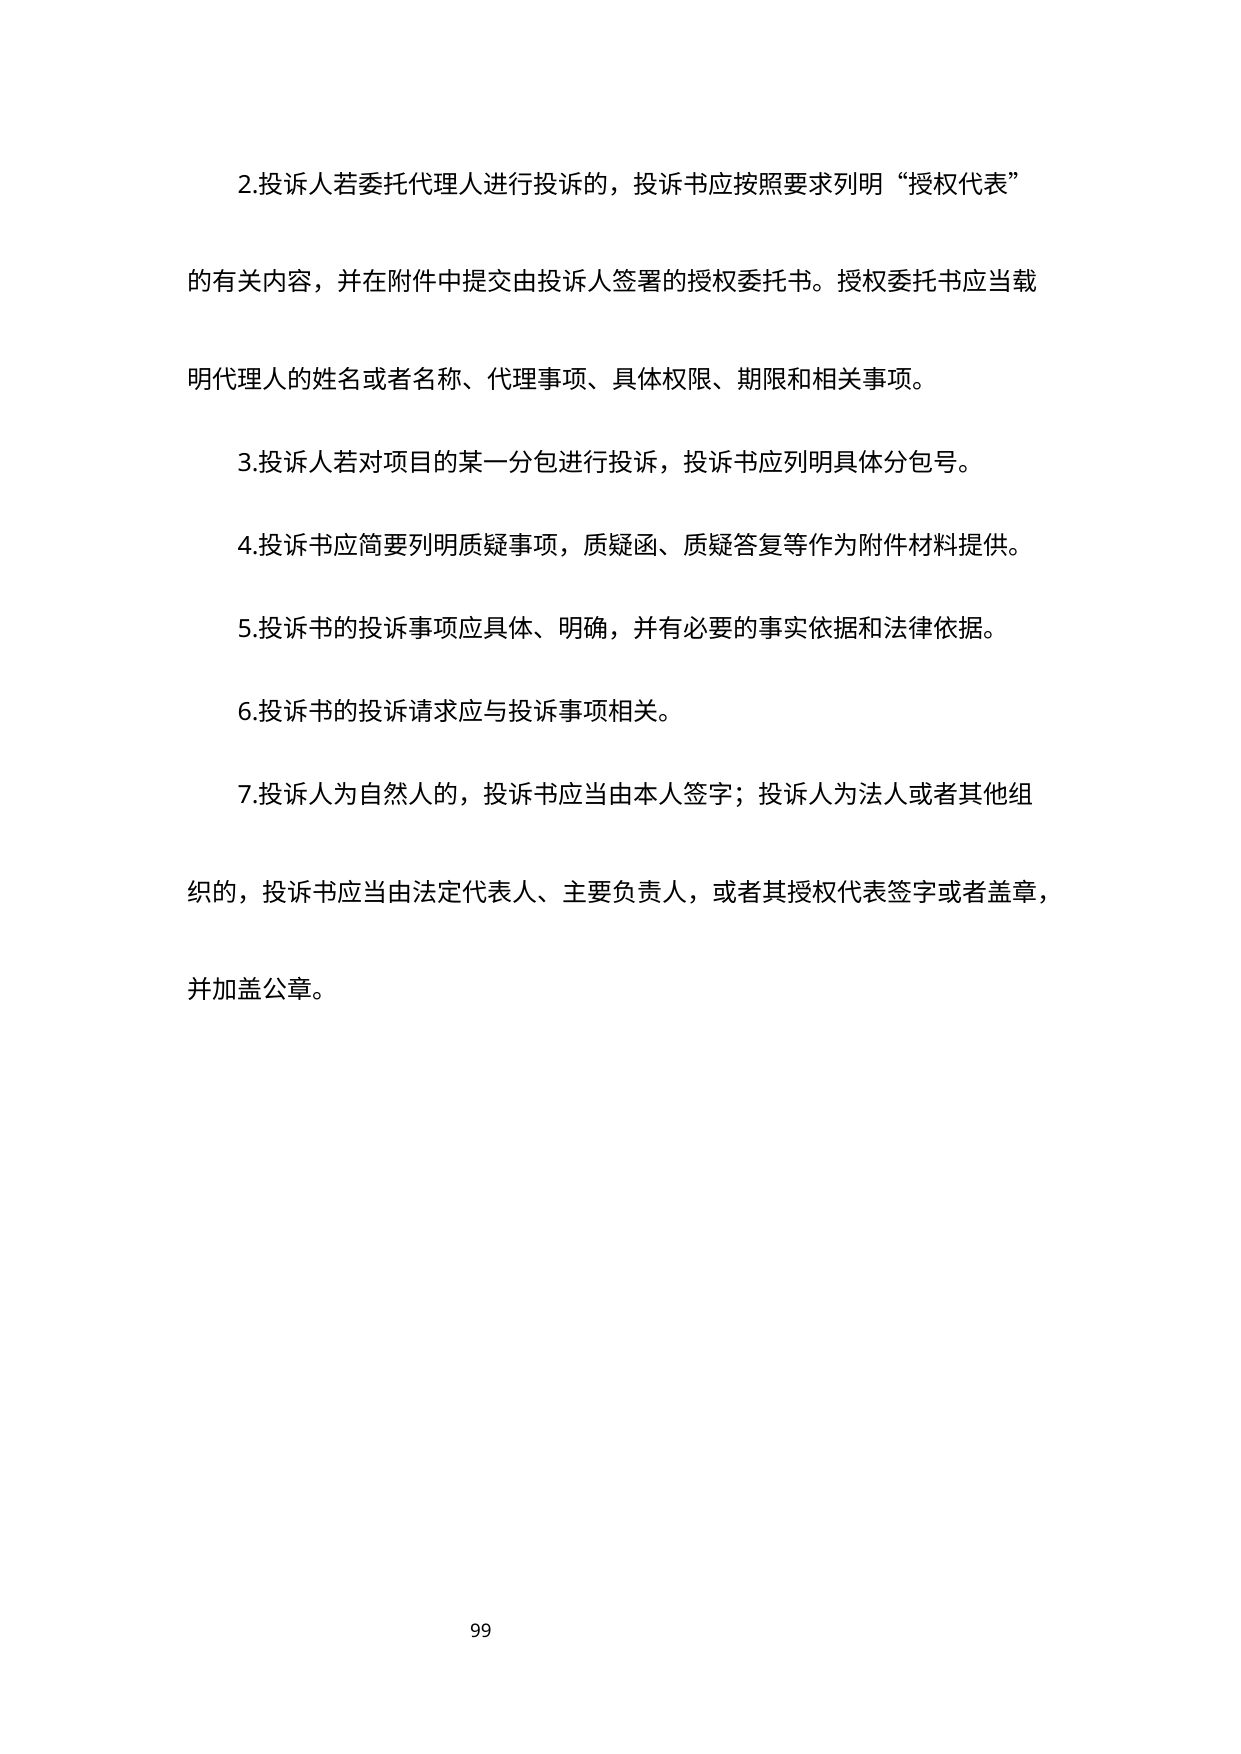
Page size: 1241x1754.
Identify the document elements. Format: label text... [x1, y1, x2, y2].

text 6.投诉书的投诉请求应与投诉事项相关。 [187, 677, 1053, 742]
text 3.投诉人若对项目的某一分包进行投诉，投诉书应列明具体分包号。 [187, 428, 1053, 493]
text 5.投诉书的投诉事项应具体、明确，并有必要的事实依据和法律依据。 [187, 594, 1053, 659]
text 7.投诉人为自然人的，投诉书应当由本人签字；投诉人为法人或者其他组织的，投诉书应当由法定代表人、主要负责人，或者其授权代表签字或者盖章，并加盖公章。 [187, 761, 1053, 1021]
text 4.投诉书应简要列明质疑事项，质疑函、质疑答复等作为附件材料提供。 [187, 511, 1053, 576]
text 2.投诉人若委托代理人进行投诉的，投诉书应按照要求列明“授权代表”的有关内容，并在附件中提交由投诉人签署的授权委托书。授权委托书应当载明代理人的姓名或者名称、代理事项、具体权限、期限和相关事项。 [187, 150, 1053, 410]
